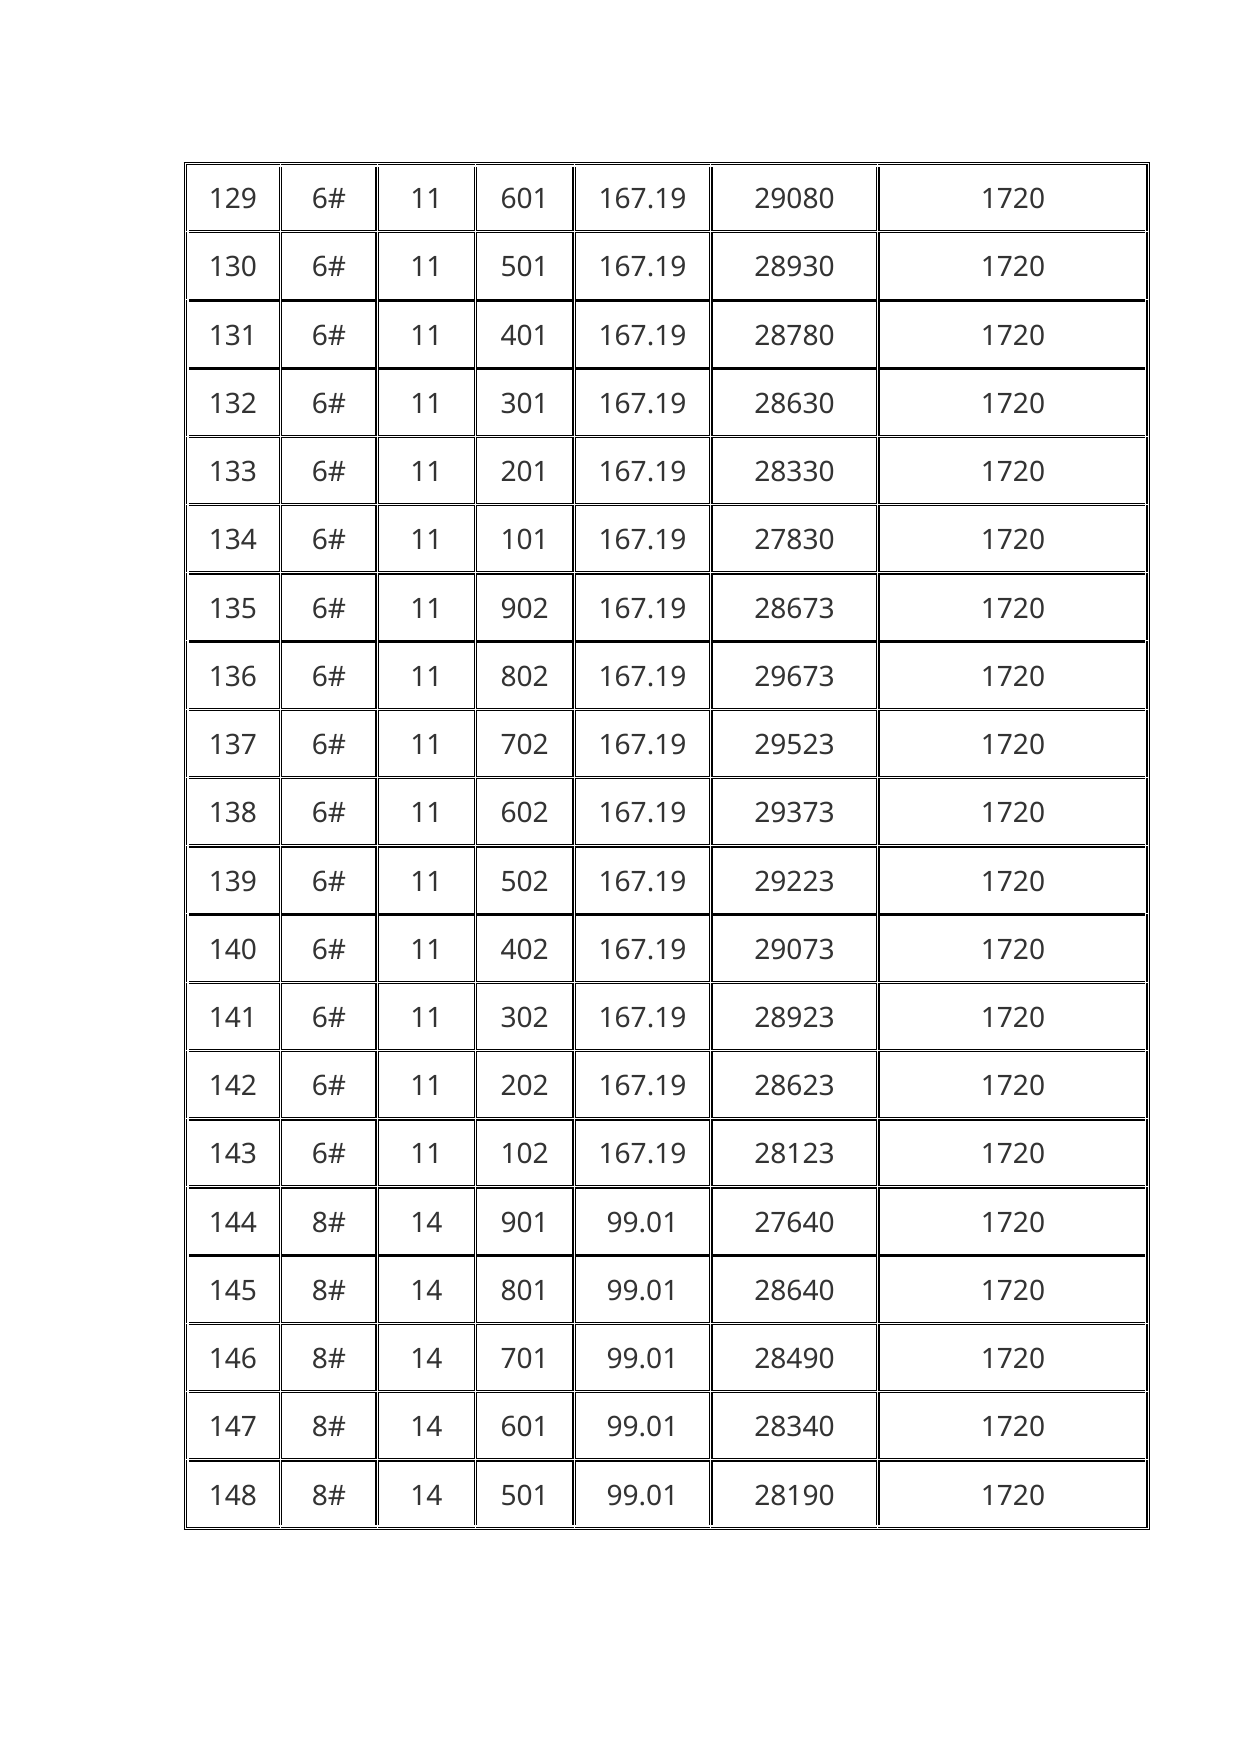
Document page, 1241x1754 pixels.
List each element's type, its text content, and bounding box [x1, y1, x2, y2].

table_cell 8# [282, 1325, 375, 1390]
table_cell 6# [282, 302, 375, 367]
table_cell 6# [282, 643, 375, 708]
table_cell 29073 [713, 916, 876, 981]
table_cell 167.19 [576, 916, 709, 981]
table_cell 601 [475, 163, 574, 230]
table_cell 11 [379, 1052, 474, 1117]
table_cell 11 [379, 1121, 474, 1185]
table_cell 29523 [713, 711, 876, 776]
table_cell 167.19 [576, 233, 709, 298]
table_cell 6# [282, 984, 375, 1049]
table_cell 6# [282, 848, 375, 912]
table_cell 28630 [713, 370, 876, 435]
table_cell 1720 [880, 1390, 1147, 1458]
table_cell 501 [475, 1458, 574, 1527]
table_cell 1720 [878, 1185, 1148, 1254]
table_cell 167.19 [574, 163, 711, 230]
table_cell 11 [379, 984, 474, 1049]
table_cell 28330 [713, 438, 876, 503]
table_cell 99.01 [576, 1189, 709, 1254]
table_cell 133 [187, 435, 279, 503]
table_cell 167.19 [576, 506, 709, 571]
table_cell 14 [377, 1461, 475, 1527]
table_cell 138 [187, 776, 279, 844]
table_cell 28123 [713, 1121, 876, 1185]
table_cell 147 [187, 1390, 279, 1458]
table_cell 11 [379, 916, 474, 981]
table_cell 1720 [880, 299, 1148, 367]
table_cell 501 [477, 233, 572, 298]
table_cell 701 [477, 1325, 572, 1390]
table_cell 167.19 [576, 848, 709, 912]
table_cell 11 [379, 848, 474, 912]
table_cell 201 [477, 438, 572, 503]
table_cell 1720 [880, 913, 1148, 981]
table_cell 28923 [713, 984, 876, 1049]
table_cell 1720 [880, 1254, 1146, 1322]
table_cell 134 [187, 503, 279, 571]
table_cell 6# [282, 506, 375, 571]
table_cell 167.19 [576, 370, 709, 435]
table_cell 167.19 [576, 438, 709, 503]
table_cell 99.01 [576, 1393, 709, 1458]
table_cell 11 [379, 779, 474, 844]
table_cell 167.19 [576, 711, 709, 776]
table_cell 14 [379, 1325, 474, 1390]
table_cell 167.19 [576, 984, 709, 1049]
table_cell 167.19 [576, 779, 709, 844]
table_cell 11 [379, 711, 474, 776]
table_cell 28930 [713, 233, 876, 298]
table_cell 6# [282, 438, 375, 503]
table_cell 601 [477, 1393, 572, 1458]
table_cell 301 [477, 370, 572, 435]
table_cell 11 [379, 370, 474, 435]
table_cell 8# [282, 1393, 375, 1458]
table_cell 167.19 [576, 1121, 709, 1185]
table_cell 144 [185, 1185, 280, 1254]
table_cell 1720 [880, 708, 1147, 776]
table_cell 302 [477, 984, 572, 1049]
table_cell 11 [379, 233, 474, 298]
table_cell 143 [187, 1117, 279, 1185]
table_cell 167.19 [576, 1052, 709, 1117]
table_cell 8# [282, 1189, 375, 1254]
table_cell 14 [379, 1257, 474, 1322]
table_cell 902 [477, 575, 572, 639]
table_cell 702 [477, 711, 572, 776]
table_cell 402 [477, 916, 572, 981]
table_cell 14 [379, 1189, 474, 1254]
table_cell 136 [185, 640, 279, 708]
table_cell 29673 [713, 643, 876, 708]
table_cell 135 [185, 571, 280, 639]
table_cell 130 [187, 230, 279, 298]
table_cell 202 [477, 1052, 572, 1117]
table_cell 14 [379, 1393, 474, 1458]
table_cell 6# [282, 1121, 375, 1185]
table_cell 28780 [713, 302, 876, 367]
table_cell 146 [187, 1322, 279, 1390]
table_cell 1720 [878, 571, 1148, 639]
table_cell 8# [280, 1458, 377, 1527]
table_cell 1720 [878, 1458, 1148, 1527]
table_cell 1720 [880, 1049, 1147, 1117]
table_cell 11 [379, 302, 474, 367]
table_cell 28490 [713, 1325, 876, 1390]
table_cell 901 [477, 1189, 572, 1254]
table_cell 11 [379, 506, 474, 571]
table_cell 99.01 [574, 1458, 711, 1527]
table_cell 141 [187, 981, 279, 1049]
table_cell 8# [282, 1257, 375, 1322]
table_cell 1720 [878, 844, 1148, 912]
table_cell 99.01 [576, 1257, 709, 1322]
table_cell 6# [282, 779, 375, 844]
table_cell 145 [187, 1254, 279, 1322]
table_cell 27640 [713, 1189, 876, 1254]
table_cell 28340 [713, 1393, 876, 1458]
table_cell 129 [187, 165, 280, 230]
table_cell 11 [379, 438, 474, 503]
table_cell 29080 [711, 163, 878, 230]
table_cell 6# [282, 370, 375, 435]
table_cell 11 [379, 575, 474, 639]
table_cell 132 [187, 367, 279, 435]
table_cell 6# [280, 163, 377, 230]
table_cell 1720 [878, 165, 1146, 230]
table_cell 99.01 [576, 1325, 709, 1390]
table_cell 148 [185, 1458, 280, 1527]
table_cell 28640 [713, 1257, 876, 1322]
table_cell 1720 [880, 503, 1147, 571]
table_cell 6# [282, 1052, 375, 1117]
table_cell 131 [185, 299, 279, 367]
table_cell 27830 [713, 506, 876, 571]
table_cell 167.19 [576, 575, 709, 639]
table_cell 1720 [880, 640, 1148, 708]
table_cell 1720 [880, 367, 1146, 435]
table_cell 137 [187, 708, 279, 776]
table_cell 1720 [880, 1117, 1147, 1185]
table_cell 11 [377, 165, 475, 230]
table_cell 28673 [713, 575, 876, 639]
table_cell 6# [282, 233, 375, 298]
table_cell 6# [282, 711, 375, 776]
table_cell 11 [379, 643, 474, 708]
table_cell 502 [477, 848, 572, 912]
table_cell 1720 [880, 776, 1147, 844]
table_cell 1720 [880, 435, 1147, 503]
table_cell 140 [185, 913, 279, 981]
table_cell 102 [477, 1121, 572, 1185]
table_cell 1720 [880, 230, 1147, 298]
table_cell 28190 [711, 1458, 878, 1527]
table_cell 1720 [880, 1322, 1147, 1390]
table_cell 29373 [713, 779, 876, 844]
table_cell 167.19 [576, 302, 709, 367]
table_cell 401 [477, 302, 572, 367]
table_cell 6# [282, 916, 375, 981]
table_cell 139 [185, 844, 280, 912]
table_cell 167.19 [576, 643, 709, 708]
table_cell 142 [187, 1049, 279, 1117]
table_cell 28623 [713, 1052, 876, 1117]
table_cell 802 [477, 643, 572, 708]
table_cell 1720 [880, 981, 1147, 1049]
table_cell 801 [477, 1257, 572, 1322]
table_cell 602 [477, 779, 572, 844]
table_cell 6# [282, 575, 375, 639]
table_cell 101 [477, 506, 572, 571]
table_cell 29223 [713, 848, 876, 912]
